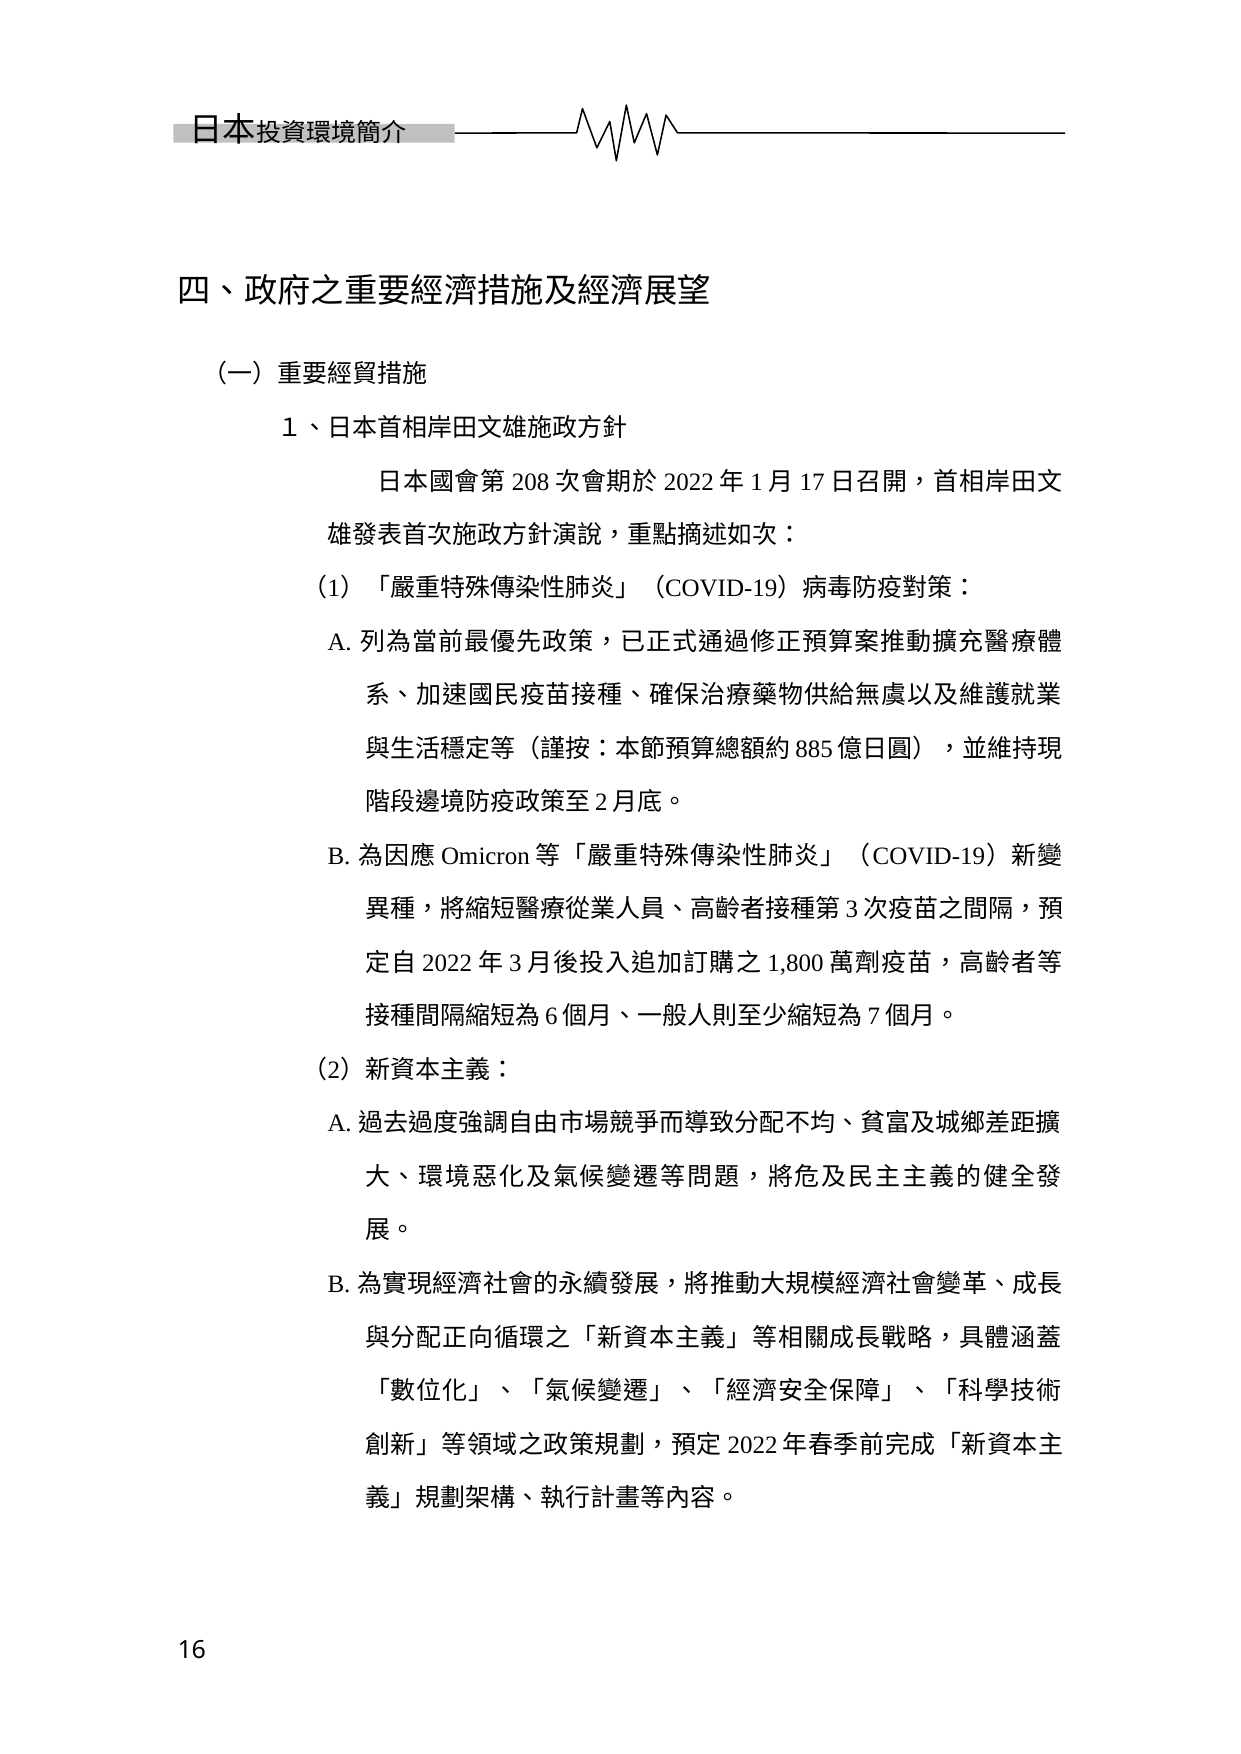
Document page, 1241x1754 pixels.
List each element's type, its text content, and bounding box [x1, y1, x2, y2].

text １、日本首相岸田文雄施政方針 [277, 399, 1063, 453]
text （2）新資本主義： [302, 1042, 1063, 1095]
text 四、政府之重要經濟措施及經濟展望 [177, 263, 1063, 317]
text A. 列為當前最優先政策，已正式通過修正預算案推動擴充醫療體系、加速國民疫苗接種、確保治療藥物供給無虞以及維護就業與生活穩定等（謹按：本節預算總額約885億日圓），並維持現階段邊境防疫政策至2月底。 [327, 613, 1063, 828]
text B. 為因應Omicron等「嚴重特殊傳染性肺炎」（COVID-19）新變異種，將縮短醫療從業人員、高齡者接種第3次疫苗之間隔，預定自2022年3月後投入追加訂購之1,800萬劑疫苗，高齡者等接種間隔縮短為6個月、一般人則至少縮短為7個月。 [327, 828, 1063, 1042]
text 日本國會第208次會期於2022年1月17日召開，首相岸田文雄發表首次施政方針演說，重點摘述如次： [327, 453, 1063, 560]
text （1）「嚴重特殊傳染性肺炎」（COVID-19）病毒防疫對策： [302, 560, 1063, 613]
text B. 為實現經濟社會的永續發展，將推動大規模經濟社會變革、成長與分配正向循環之「新資本主義」等相關成長戰略，具體涵蓋「數位化」、「氣候變遷」、「經濟安全保障」、「科學技術創新」等領域之政策規劃，預定2022年春季前完成「新資本主義」規劃架構、執行計畫等內容。 [327, 1256, 1063, 1524]
text （一）重要經貿措施 [202, 346, 1063, 399]
text A. 過去過度強調自由市場競爭而導致分配不均、貧富及城鄉差距擴大、環境惡化及氣候變遷等問題，將危及民主主義的健全發展。 [327, 1095, 1063, 1256]
